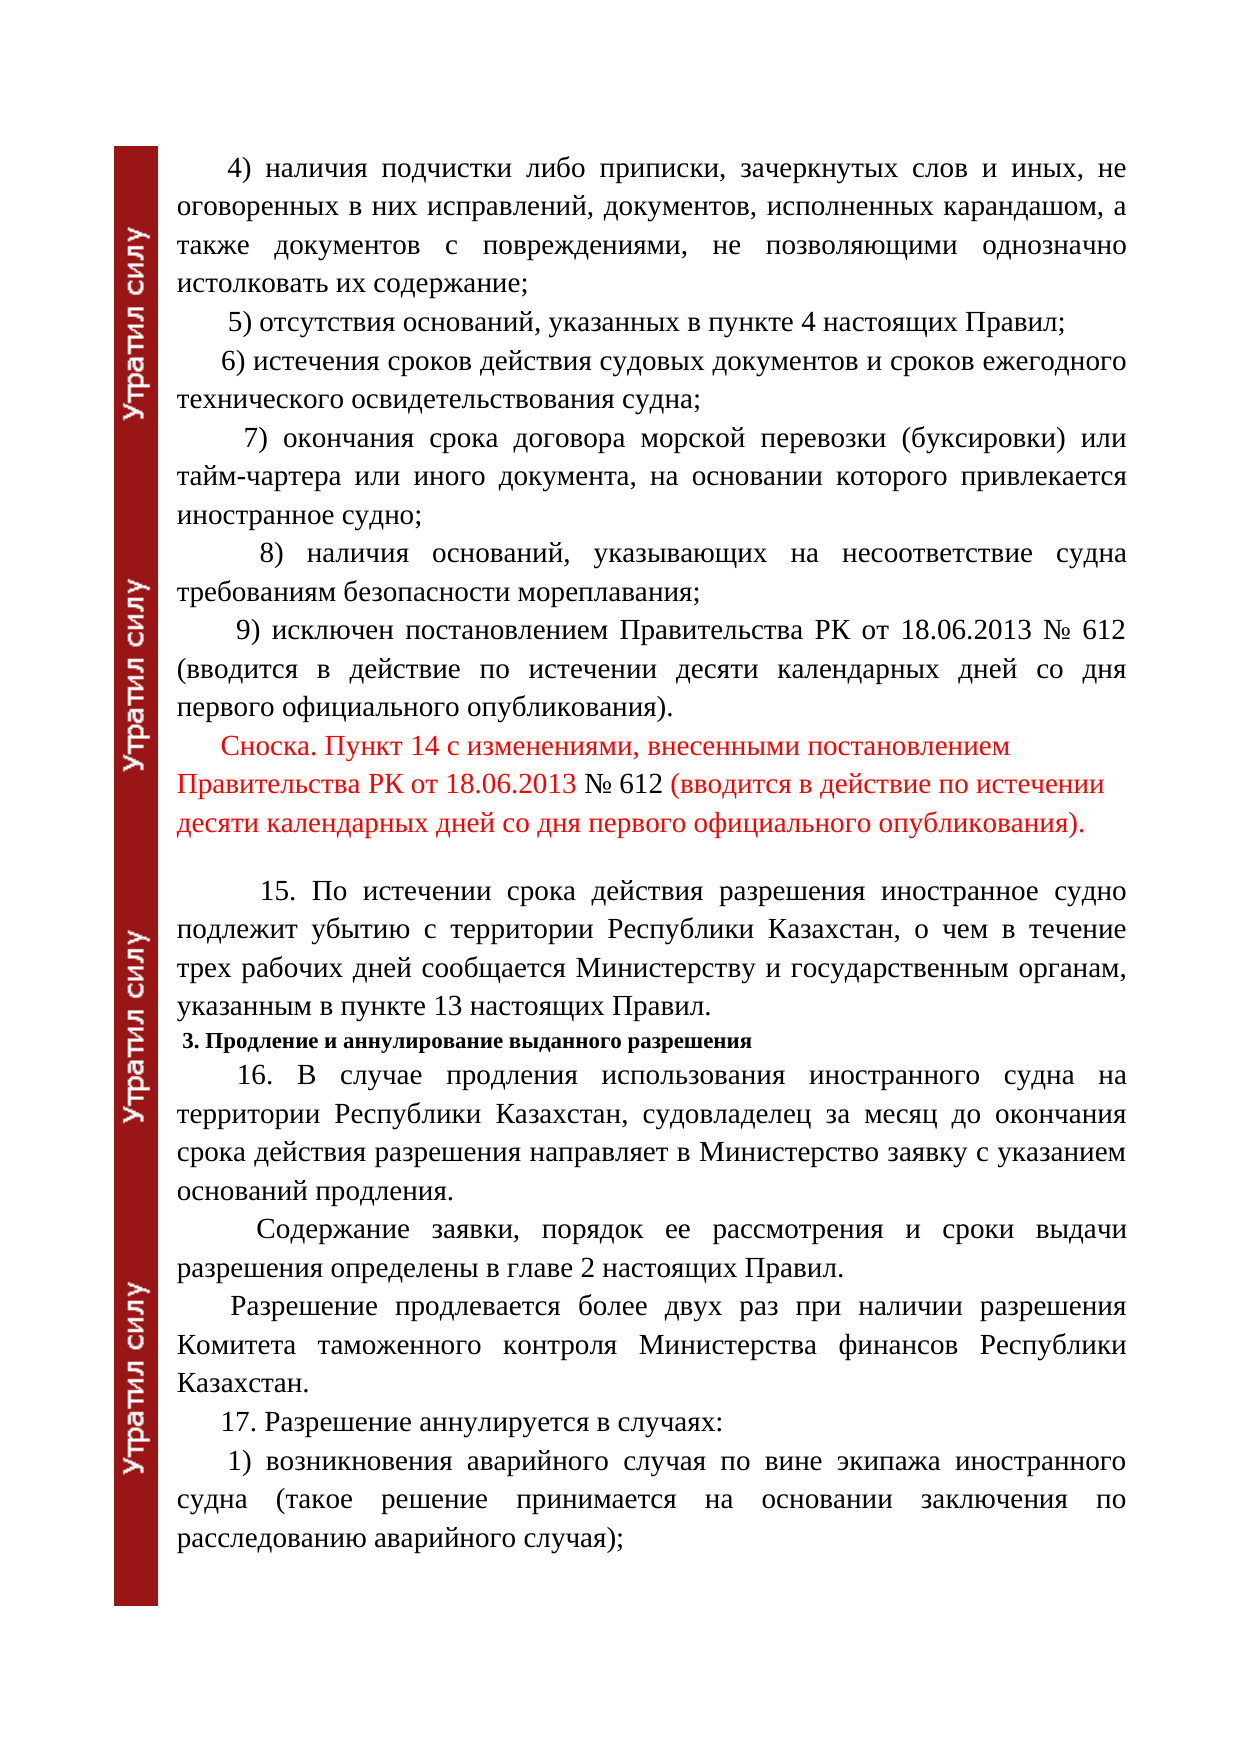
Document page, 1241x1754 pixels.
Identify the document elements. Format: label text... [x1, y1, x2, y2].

text 16. В случае продления использования иностранного судна на территории Республики Казахстан, судовладелец за месяц до окончания срока действия разрешения направляет в Министерство заявку с указанием оснований продления. [112, 1057, 1128, 1206]
picture [114, 1206, 158, 1211]
text 5) отсутствия оснований, указанных в пункте 4 настоящих Правил; [112, 304, 1128, 338]
picture [114, 607, 158, 612]
text 8) наличия оснований, указывающих на несоответствие судна требованиям безопасности мореплавания; [112, 535, 1128, 607]
picture [114, 1399, 158, 1404]
picture [114, 146, 158, 150]
picture [114, 338, 158, 343]
picture [114, 1053, 158, 1057]
text 6) истечения сроков действия судовых документов и сроков ежегодного технического освидетельствования судна; [112, 343, 1128, 415]
picture [114, 1438, 158, 1443]
picture [114, 415, 158, 420]
picture [114, 723, 158, 728]
picture [114, 530, 158, 535]
picture [114, 1553, 158, 1606]
text 4) наличия подчистки либо приписки, зачеркнутых слов и иных, не оговоренных в них исправлений, документов, исполненных карандашом, а также документов с повреждениями, не позволяющими однозначно истолковать их содержание; [112, 150, 1128, 299]
text 3. Продление и аннулирование выданного разрешения [112, 1027, 1128, 1053]
picture [114, 869, 158, 873]
text 15. По истечении срока действия разрешения иностранное судно подлежит убытию с территории Республики Казахстан, о чем в течение трех рабочих дней сообщается Министерству и государственным органам, указанным в пункте 13 настоящих Правил. [112, 873, 1128, 1022]
picture [114, 1022, 158, 1027]
text Сноска. Пункт 14 с изменениями, внесенными постановлением Правительства РК от 18.06.2013 № 612 (вводится в действие по истечении десяти календарных дней со дня первого официального опубликования). [112, 728, 1128, 869]
picture [114, 1283, 158, 1288]
picture [114, 299, 158, 304]
text 9) исключен постановлением Правительства РК от 18.06.2013 № 612 (вводится в действие по истечении десяти календарных дней со дня первого официального опубликования). [112, 612, 1128, 723]
text 17. Разрешение аннулируется в случаях: [112, 1404, 1128, 1438]
text 7) окончания срока договора морской перевозки (буксировки) или тайм-чартера или иного документа, на основании которого привлекается иностранное судно; [112, 420, 1128, 530]
text Содержание заявки, порядок ее рассмотрения и сроки выдачи разрешения определены в главе 2 настоящих Правил. [112, 1211, 1128, 1283]
text 1) возникновения аварийного случая по вине экипажа иностранного судна (такое решение принимается на основании заключения по расследованию аварийного случая); [112, 1443, 1128, 1553]
text Разрешение продлевается более двух раз при наличии разрешения Комитета таможенного контроля Министерства финансов Республики Казахстан. [112, 1288, 1128, 1399]
